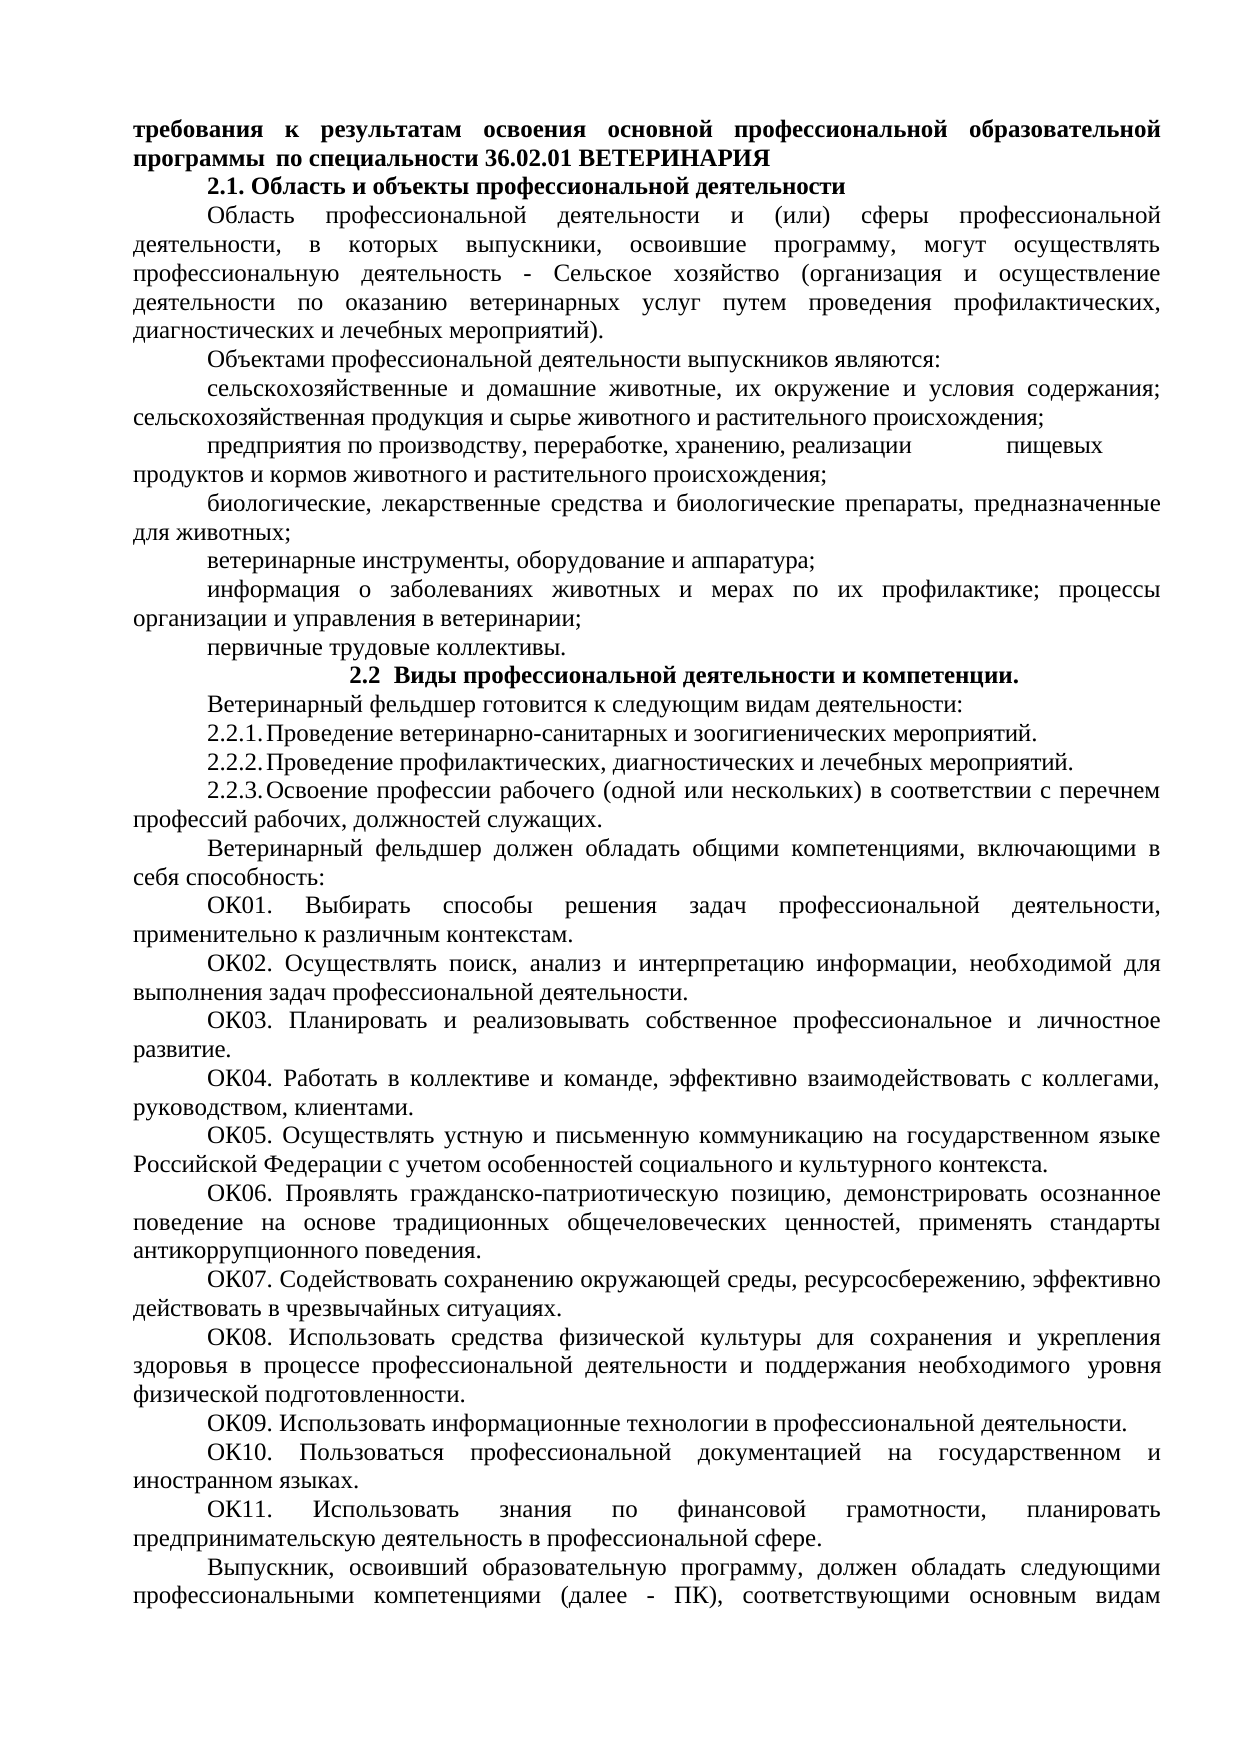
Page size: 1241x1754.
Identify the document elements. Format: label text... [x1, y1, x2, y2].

text ОК03. Планировать и реализовывать собственное профессиональное и личностное развитие. [133, 1006, 1161, 1063]
text ОК06. Проявлять гражданско-патриотическую позицию, демонстрировать осознанное поведение на основе традиционных общечеловеческих ценностей, применять стандарты антикоррупционного поведения. [133, 1178, 1161, 1264]
text первичные трудовые коллективы. [133, 632, 1161, 660]
text ОК02. Осуществлять поиск, анализ и интерпретацию информации, необходимой для выполнения задач профессиональной деятельности. [133, 948, 1161, 1006]
text ОК01. Выбирать способы решения задач профессиональной деятельности, применительно к различным контекстам. [133, 891, 1161, 948]
list Проведение ветеринарно-санитарных и зоогигиенических мероприятий. [133, 718, 1161, 747]
text ОК11. Использовать знания по финансовой грамотности, планировать предпринимательскую деятельность в профессиональной сфере. [133, 1494, 1161, 1552]
text ОК08. Использовать средства физической культуры для сохранения и укрепления здоровья в процессе профессиональной деятельности и поддержания необходимого уровня физической подготовленности. [133, 1322, 1161, 1408]
text Ветеринарный фельдшер должен обладать общими компетенциями, включающими в себя способность: [133, 833, 1161, 890]
text биологические, лекарственные средства и биологические препараты, предназначенные для животных; [133, 488, 1161, 545]
list Ветеринарный фельдшер готовится к следующим видам деятельности: [207, 689, 1161, 718]
text сельскохозяйственные и домашние животные, их окружение и условия содержания; сельскохозяйственная продукция и сырье животного и растительного происхождения; [133, 373, 1161, 430]
text Объектами профессиональной деятельности выпускников являются: [133, 344, 1161, 373]
text информация о заболеваниях животных и мерах по их профилактике; процессы организации и управления в ветеринарии; [133, 574, 1161, 632]
text ОК04. Работать в коллективе и команде, эффективно взаимодействовать с коллегами, руководством, клиентами. [133, 1063, 1161, 1121]
list Виды профессиональной деятельности и компетенции. [133, 660, 1161, 689]
list Освоение профессии рабочего (одной или нескольких) в соответствии с перечнем профессий рабочих, должностей служащих. [133, 775, 1161, 833]
text ОК05. Осуществлять устную и письменную коммуникацию на государственном языке Российской Федерации с учетом особенностей социального и культурного контекста. [133, 1121, 1161, 1178]
text предприятия по производству, переработке, хранению, реализации пищевых продуктов и кормов животного и растительного происхождения; [133, 430, 1161, 488]
text ОК09. Использовать информационные технологии в профессиональной деятельности. [133, 1408, 1161, 1437]
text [133, 1552, 1161, 1609]
text ОК07. Содействовать сохранению окружающей среды, ресурсосбережению, эффективно действовать в чрезвычайных ситуациях. [133, 1264, 1161, 1322]
text Область профессиональной деятельности и (или) сферы профессиональной деятельности, в которых выпускники, освоившие программу, могут осуществлять профессиональную деятельность - Сельское хозяйство (организация и осуществление деятельности по оказанию ветеринарных услуг путем проведения профилактических, диагностических и лечебных мероприятий). [133, 200, 1161, 344]
text ОК10. Пользоваться профессиональной документацией на государственном и иностранном языках. [133, 1437, 1161, 1494]
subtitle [133, 114, 1161, 172]
text ветеринарные инструменты, оборудование и аппаратура; [133, 545, 1161, 574]
text 2.1. Область и объекты профессиональной деятельности [133, 172, 1161, 200]
list Проведение профилактических, диагностических и лечебных мероприятий. [133, 747, 1161, 775]
